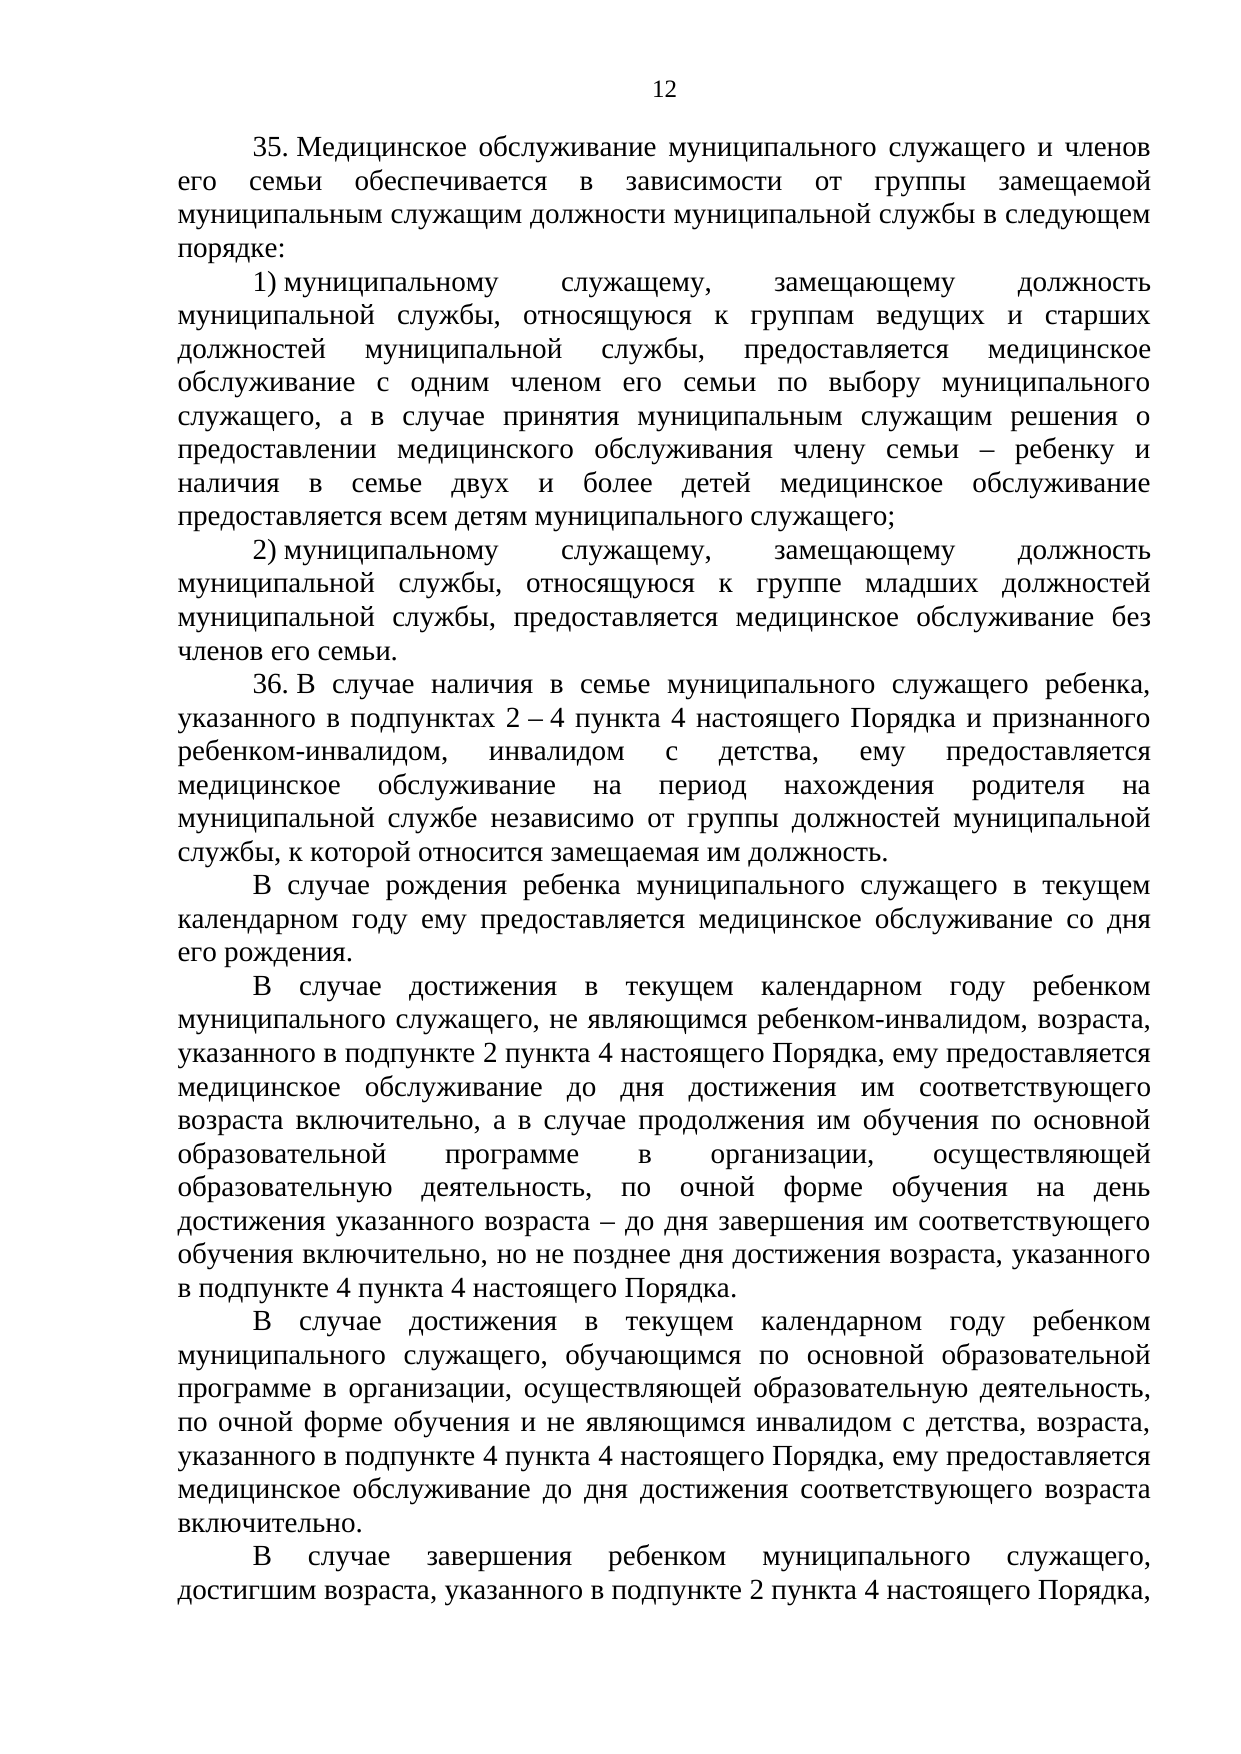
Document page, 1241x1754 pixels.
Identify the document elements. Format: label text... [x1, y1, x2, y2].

text 35. Медицинское обслуживание муниципального служащего и членов его семьи обеспечивается в зависимости от группы замещаемой муниципальным служащим должности муниципальной службы в следующем порядке: [177, 129, 1152, 264]
text В случае достижения в текущем календарном году ребенком муниципального служащего, обучающимся по основной образовательной программе в организации, осуществляющей образовательную деятельность, по очной форме обучения и не являющимся инвалидом с детства, возраста, указанного в подпункте 4 пункта 4 настоящего Порядка, ему предоставляется медицинское обслуживание до дня достижения соответствующего возраста включительно. [177, 1303, 1152, 1538]
text 1) муниципальному служащему, замещающему должность муниципальной службы, относящуюся к группам ведущих и старших должностей муниципальной службы, предоставляется медицинское обслуживание с одним членом его семьи по выбору муниципального служащего, а в случае принятия муниципальным служащим решения о предоставлении медицинского обслуживания члену семьи – ребенку и наличия в семье двух и более детей медицинское обслуживание предоставляется всем детям муниципального служащего; [177, 264, 1152, 532]
text В случае рождения ребенка муниципального служащего в текущем календарном году ему предоставляется медицинское обслуживание со дня его рождения. [177, 867, 1152, 968]
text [177, 1538, 1152, 1605]
text 36. В случае наличия в семье муниципального служащего ребенка, указанного в подпунктах 2 – 4 пункта 4 настоящего Порядка и признанного ребенком-инвалидом, инвалидом с детства, ему предоставляется медицинское обслуживание на период нахождения родителя на муниципальной службе независимо от группы должностей муниципальной службы, к которой относится замещаемая им должность. [177, 666, 1152, 867]
text В случае достижения в текущем календарном году ребенком муниципального служащего, не являющимся ребенком-инвалидом, возраста, указанного в подпункте 2 пункта 4 настоящего Порядка, ему предоставляется медицинское обслуживание до дня достижения им соответствующего возраста включительно, а в случае продолжения им обучения по основной образовательной программе в организации, осуществляющей образовательную деятельность, по очной форме обучения на день достижения указанного возраста – до дня завершения им соответствующего обучения включительно, но не позднее дня достижения возраста, указанного в подпункте 4 пункта 4 настоящего Порядка. [177, 968, 1152, 1303]
text 2) муниципальному служащему, замещающему должность муниципальной службы, относящуюся к группе младших должностей муниципальной службы, предоставляется медицинское обслуживание без членов его семьи. [177, 532, 1152, 666]
